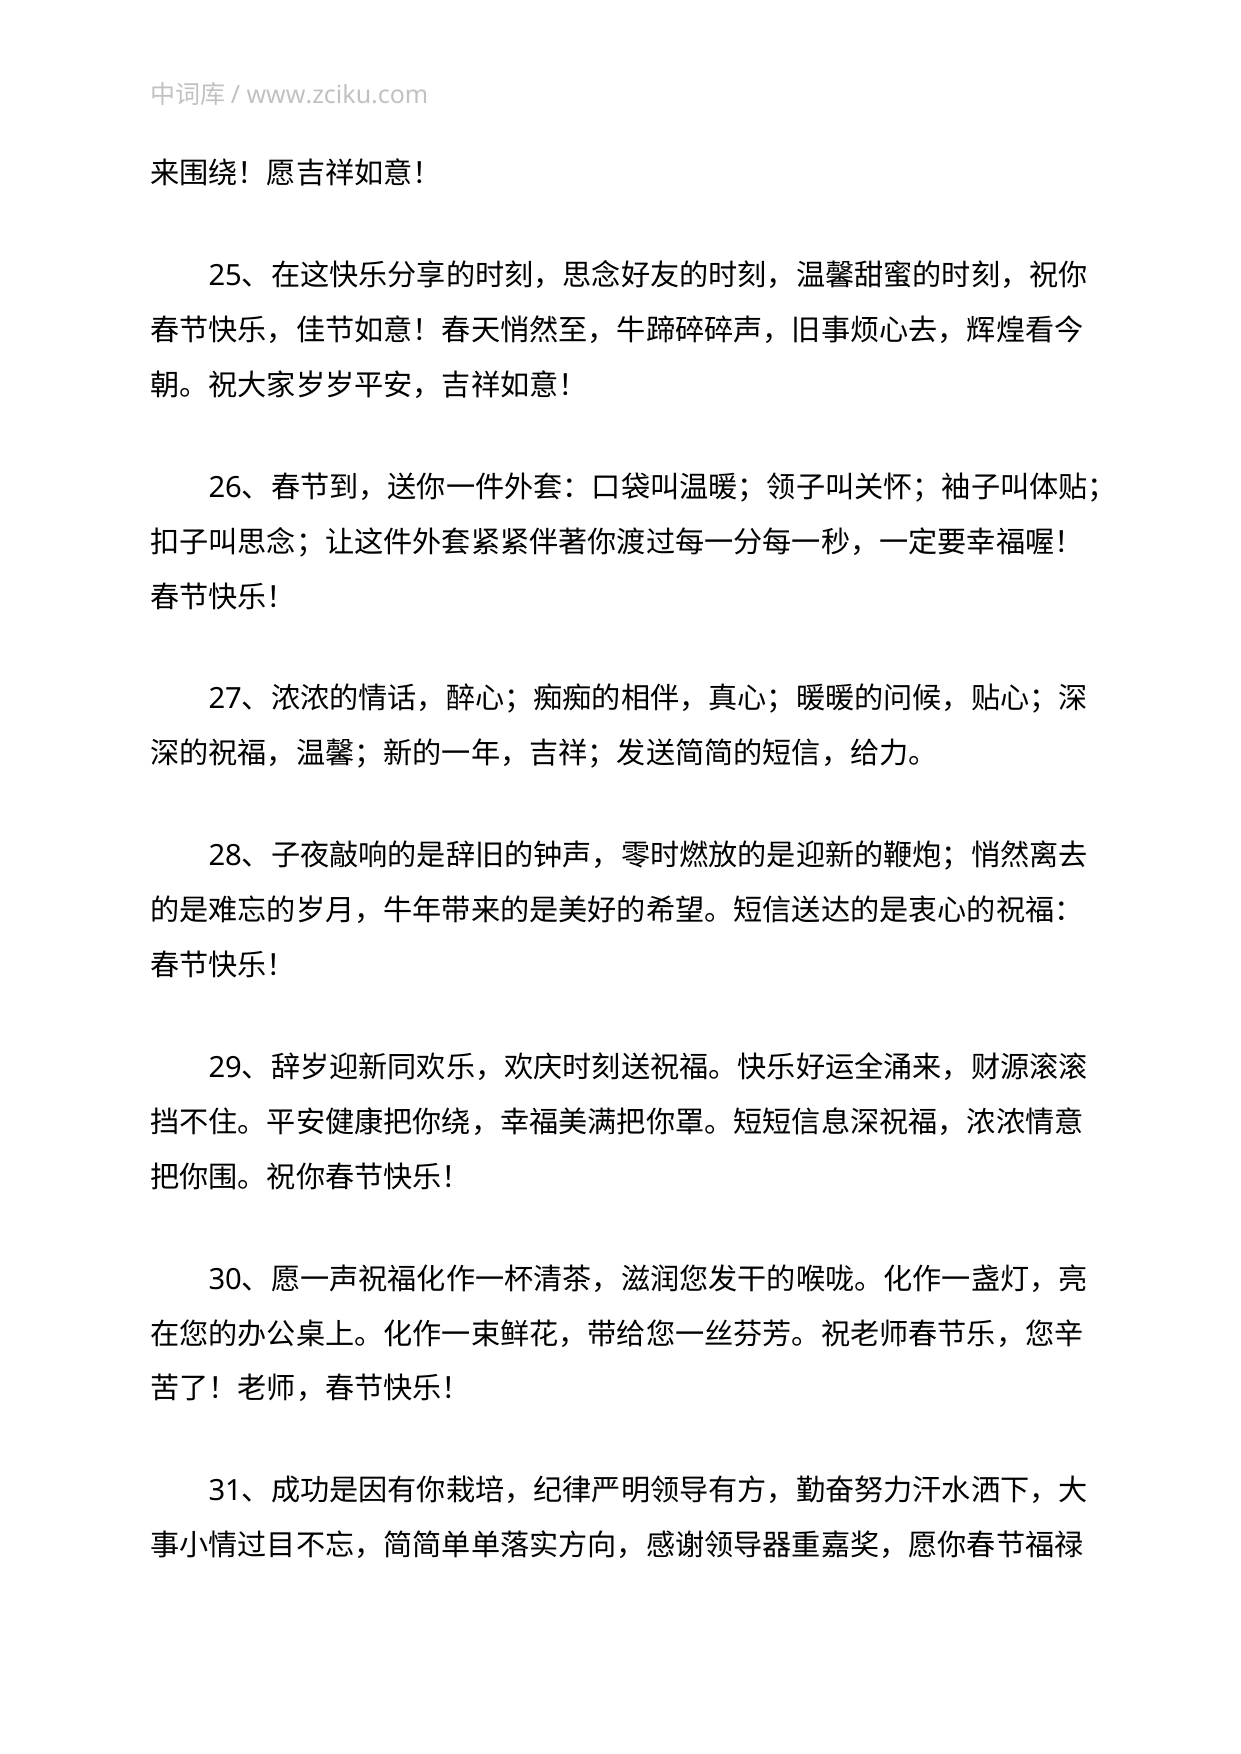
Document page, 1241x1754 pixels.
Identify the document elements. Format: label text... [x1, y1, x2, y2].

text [150, 1467, 1090, 1564]
text 26、春节到，送你一件外套：口袋叫温暖；领子叫关怀；袖子叫体贴；扣子叫思念；让这件外套紧紧伴著你渡过每一分每一秒，一定要幸福喔！春节快乐！ [150, 463, 1090, 616]
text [150, 150, 1090, 192]
text 25、在这快乐分享的时刻，思念好友的时刻，温馨甜蜜的时刻，祝你春节快乐，佳节如意！春天悄然至，牛蹄碎碎声，旧事烦心去，辉煌看今朝。祝大家岁岁平安，吉祥如意！ [150, 252, 1090, 404]
text 29、辞岁迎新同欢乐，欢庆时刻送祝福。快乐好运全涌来，财源滚滚挡不住。平安健康把你绕，幸福美满把你罩。短短信息深祝福，浓浓情意把你围。祝你春节快乐！ [150, 1043, 1090, 1196]
text 27、浓浓的情话，醉心；痴痴的相伴，真心；暖暖的问候，贴心；深深的祝福，温馨；新的一年，吉祥；发送简简的短信，给力。 [150, 675, 1090, 772]
text 28、子夜敲响的是辞旧的钟声，零时燃放的是迎新的鞭炮；悄然离去的是难忘的岁月，牛年带来的是美好的希望。短信送达的是衷心的祝福：春节快乐！ [150, 832, 1090, 984]
text 30、愿一声祝福化作一杯清茶，滋润您发干的喉咙。化作一盏灯，亮在您的办公桌上。化作一束鲜花，带给您一丝芬芳。祝老师春节乐，您辛苦了！老师，春节快乐！ [150, 1255, 1090, 1407]
